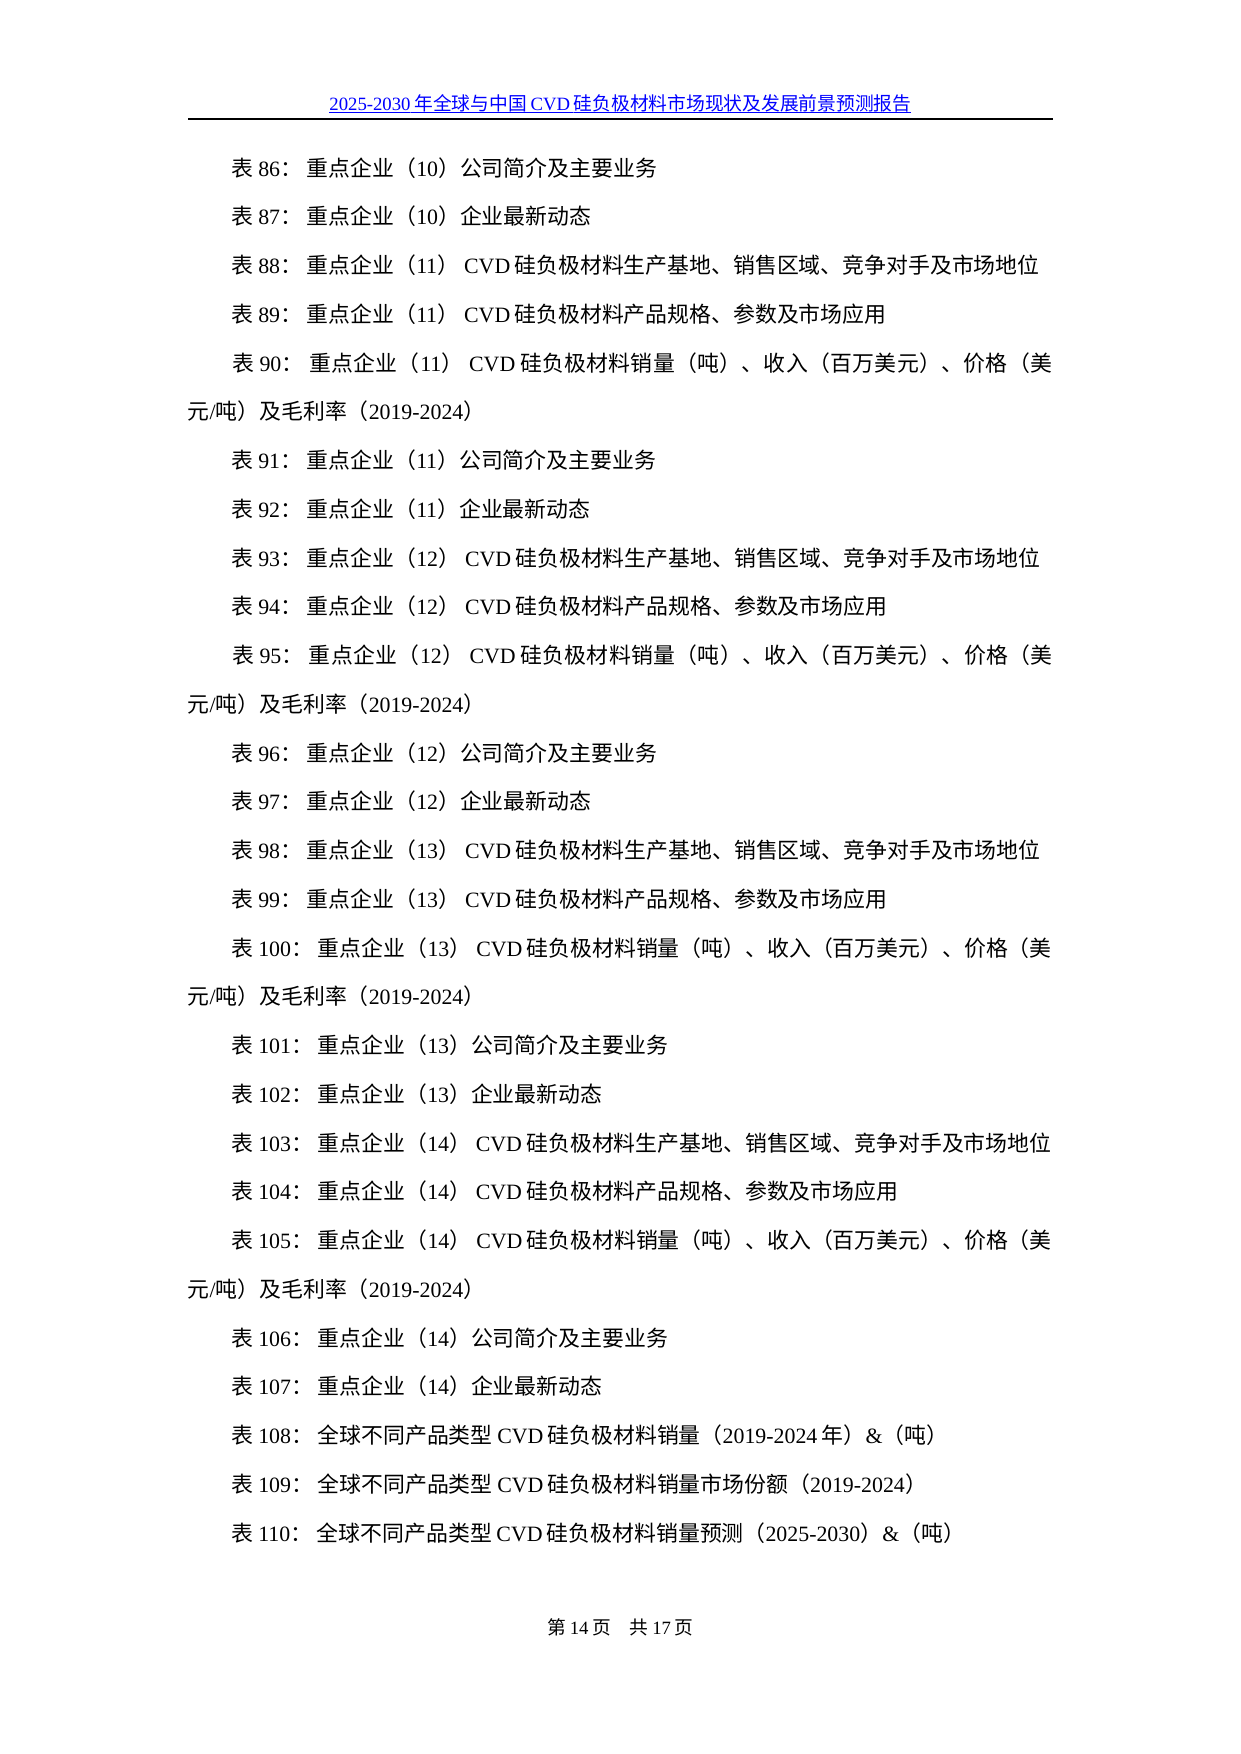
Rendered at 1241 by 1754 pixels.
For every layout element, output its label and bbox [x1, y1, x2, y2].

text [187, 150, 1053, 1548]
